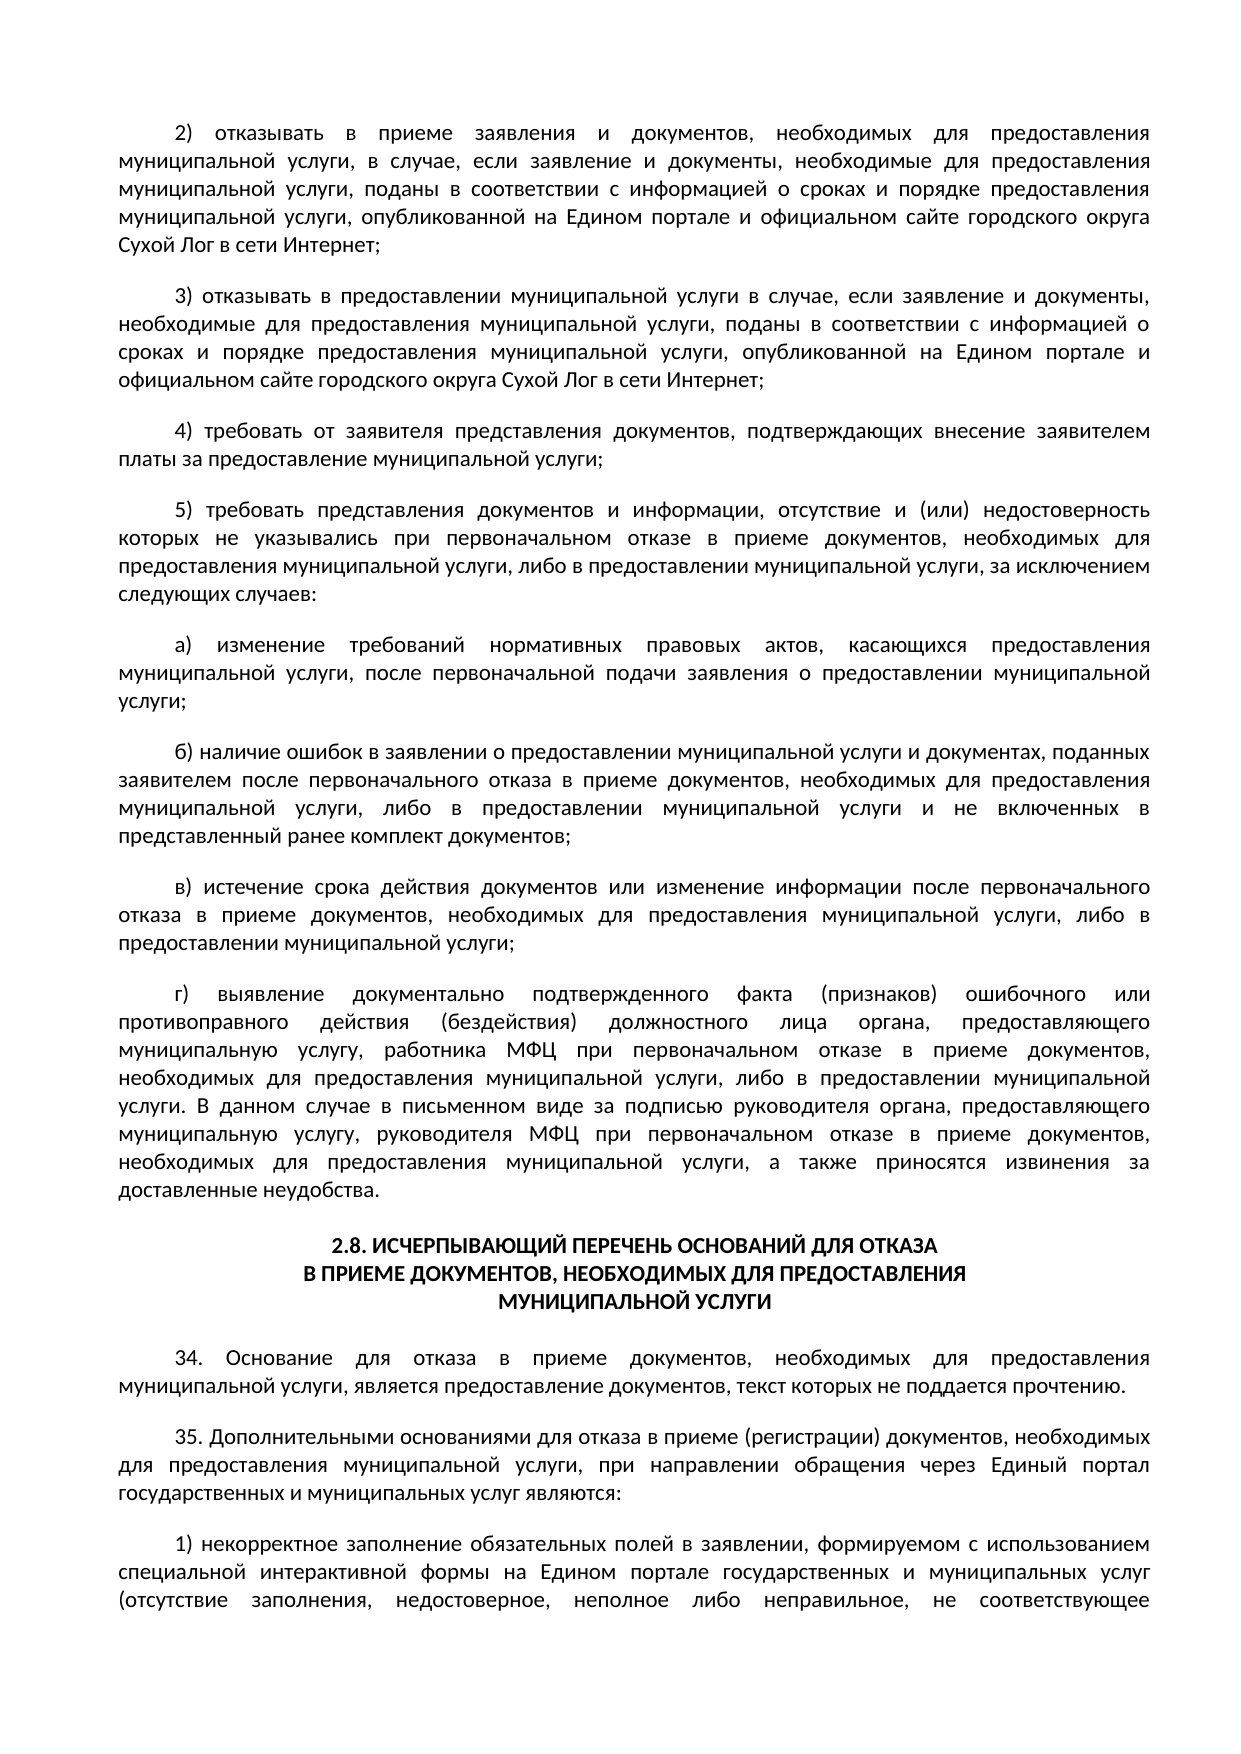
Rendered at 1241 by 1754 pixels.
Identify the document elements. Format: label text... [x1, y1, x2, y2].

text в) истечение срока действия документов или изменение информации после первоначального отказа в приеме документов, необходимых для предоставления муниципальной услуги, либо в предоставлении муниципальной услуги; [118, 872, 1152, 956]
title МУНИЦИПАЛЬНОЙ УСЛУГИ [118, 1287, 1152, 1315]
text 5) требовать представления документов и информации, отсутствие и (или) недостоверность которых не указывались при первоначальном отказе в приеме документов, необходимых для предоставления муниципальной услуги, либо в предоставлении муниципальной услуги, за исключением следующих случаев: [118, 495, 1152, 607]
title 2.8. ИСЧЕРПЫВАЮЩИЙ ПЕРЕЧЕНЬ ОСНОВАНИЙ ДЛЯ ОТКАЗА [118, 1231, 1152, 1259]
text 35. Дополнительными основаниями для отказа в приеме (регистрации) документов, необходимых для предоставления муниципальной услуги, при направлении обращения через Единый портал государственных и муниципальных услуг являются: [118, 1422, 1152, 1506]
text 34. Основание для отказа в приеме документов, необходимых для предоставления муниципальной услуги, является предоставление документов, текст которых не поддается прочтению. [118, 1343, 1152, 1399]
text б) наличие ошибок в заявлении о предоставлении муниципальной услуги и документах, поданных заявителем после первоначального отказа в приеме документов, необходимых для предоставления муниципальной услуги, либо в предоставлении муниципальной услуги и не включенных в представленный ранее комплект документов; [118, 737, 1152, 849]
text 4) требовать от заявителя представления документов, подтверждающих внесение заявителем платы за предоставление муниципальной услуги; [118, 416, 1152, 472]
text 3) отказывать в предоставлении муниципальной услуги в случае, если заявление и документы, необходимые для предоставления муниципальной услуги, поданы в соответствии с информацией о сроках и порядке предоставления муниципальной услуги, опубликованной на Едином портале и официальном сайте городского округа Сухой Лог в сети Интернет; [118, 281, 1152, 393]
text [118, 1529, 1152, 1613]
text 2) отказывать в приеме заявления и документов, необходимых для предоставления муниципальной услуги, в случае, если заявление и документы, необходимые для предоставления муниципальной услуги, поданы в соответствии с информацией о сроках и порядке предоставления муниципальной услуги, опубликованной на Едином портале и официальном сайте городского округа Сухой Лог в сети Интернет; [118, 118, 1152, 258]
title В ПРИЕМЕ ДОКУМЕНТОВ, НЕОБХОДИМЫХ ДЛЯ ПРЕДОСТАВЛЕНИЯ [118, 1259, 1152, 1287]
text а) изменение требований нормативных правовых актов, касающихся предоставления муниципальной услуги, после первоначальной подачи заявления о предоставлении муниципальной услуги; [118, 630, 1152, 714]
text г) выявление документально подтвержденного факта (признаков) ошибочного или противоправного действия (бездействия) должностного лица органа, предоставляющего муниципальную услугу, работника МФЦ при первоначальном отказе в приеме документов, необходимых для предоставления муниципальной услуги, либо в предоставлении муниципальной услуги. В данном случае в письменном виде за подписью руководителя органа, предоставляющего муниципальную услугу, руководителя МФЦ при первоначальном отказе в приеме документов, необходимых для предоставления муниципальной услуги, а также приносятся извинения за доставленные неудобства. [118, 979, 1152, 1203]
